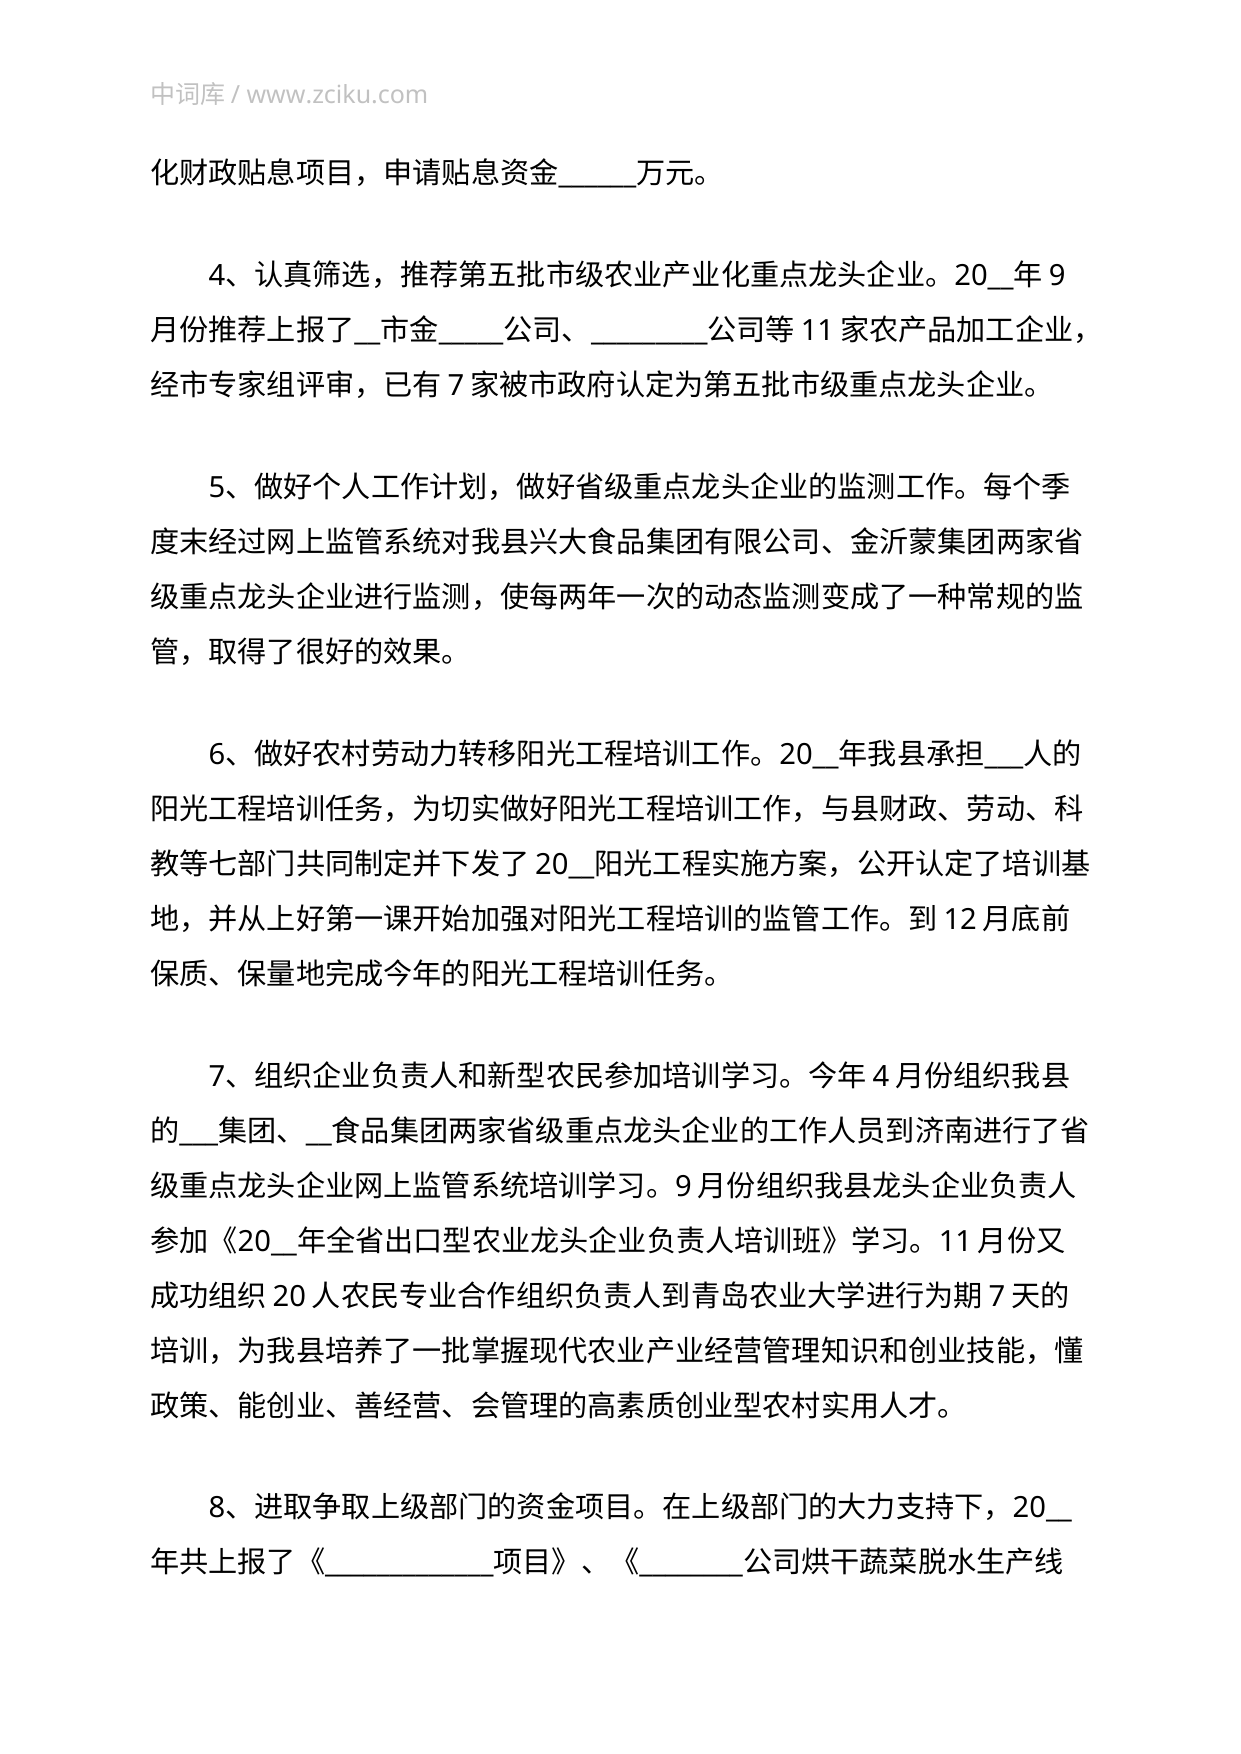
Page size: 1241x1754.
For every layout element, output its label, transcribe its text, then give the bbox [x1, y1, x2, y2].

text 6、做好农村劳动力转移阳光工程培训工作。20__年我县承担___人的阳光工程培训任务，为切实做好阳光工程培训工作，与县财政、劳动、科教等七部门共同制定并下发了20__阳光工程实施方案，公开认定了培训基地，并从上好第一课开始加强对阳光工程培训的监管工作。到12月底前保质、保量地完成今年的阳光工程培训任务。 [150, 731, 1090, 993]
text 4、认真筛选，推荐第五批市级农业产业化重点龙头企业。20__年9月份推荐上报了__市金_____公司、_________公司等11家农产品加工企业，经市专家组评审，已有7家被市政府认定为第五批市级重点龙头企业。 [150, 252, 1090, 404]
text 7、组织企业负责人和新型农民参加培训学习。今年4月份组织我县的___集团、__食品集团两家省级重点龙头企业的工作人员到济南进行了省级重点龙头企业网上监管系统培训学习。9月份组织我县龙头企业负责人参加《20__年全省出口型农业龙头企业负责人培训班》学习。11月份又成功组织20人农民专业合作组织负责人到青岛农业大学进行为期7天的培训，为我县培养了一批掌握现代农业产业经营管理知识和创业技能，懂政策、能创业、善经营、会管理的高素质创业型农村实用人才。 [150, 1052, 1090, 1424]
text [150, 150, 1090, 192]
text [150, 1484, 1090, 1581]
text 5、做好个人工作计划，做好省级重点龙头企业的监测工作。每个季度末经过网上监管系统对我县兴大食品集团有限公司、金沂蒙集团两家省级重点龙头企业进行监测，使每两年一次的动态监测变成了一种常规的监管，取得了很好的效果。 [150, 464, 1090, 671]
